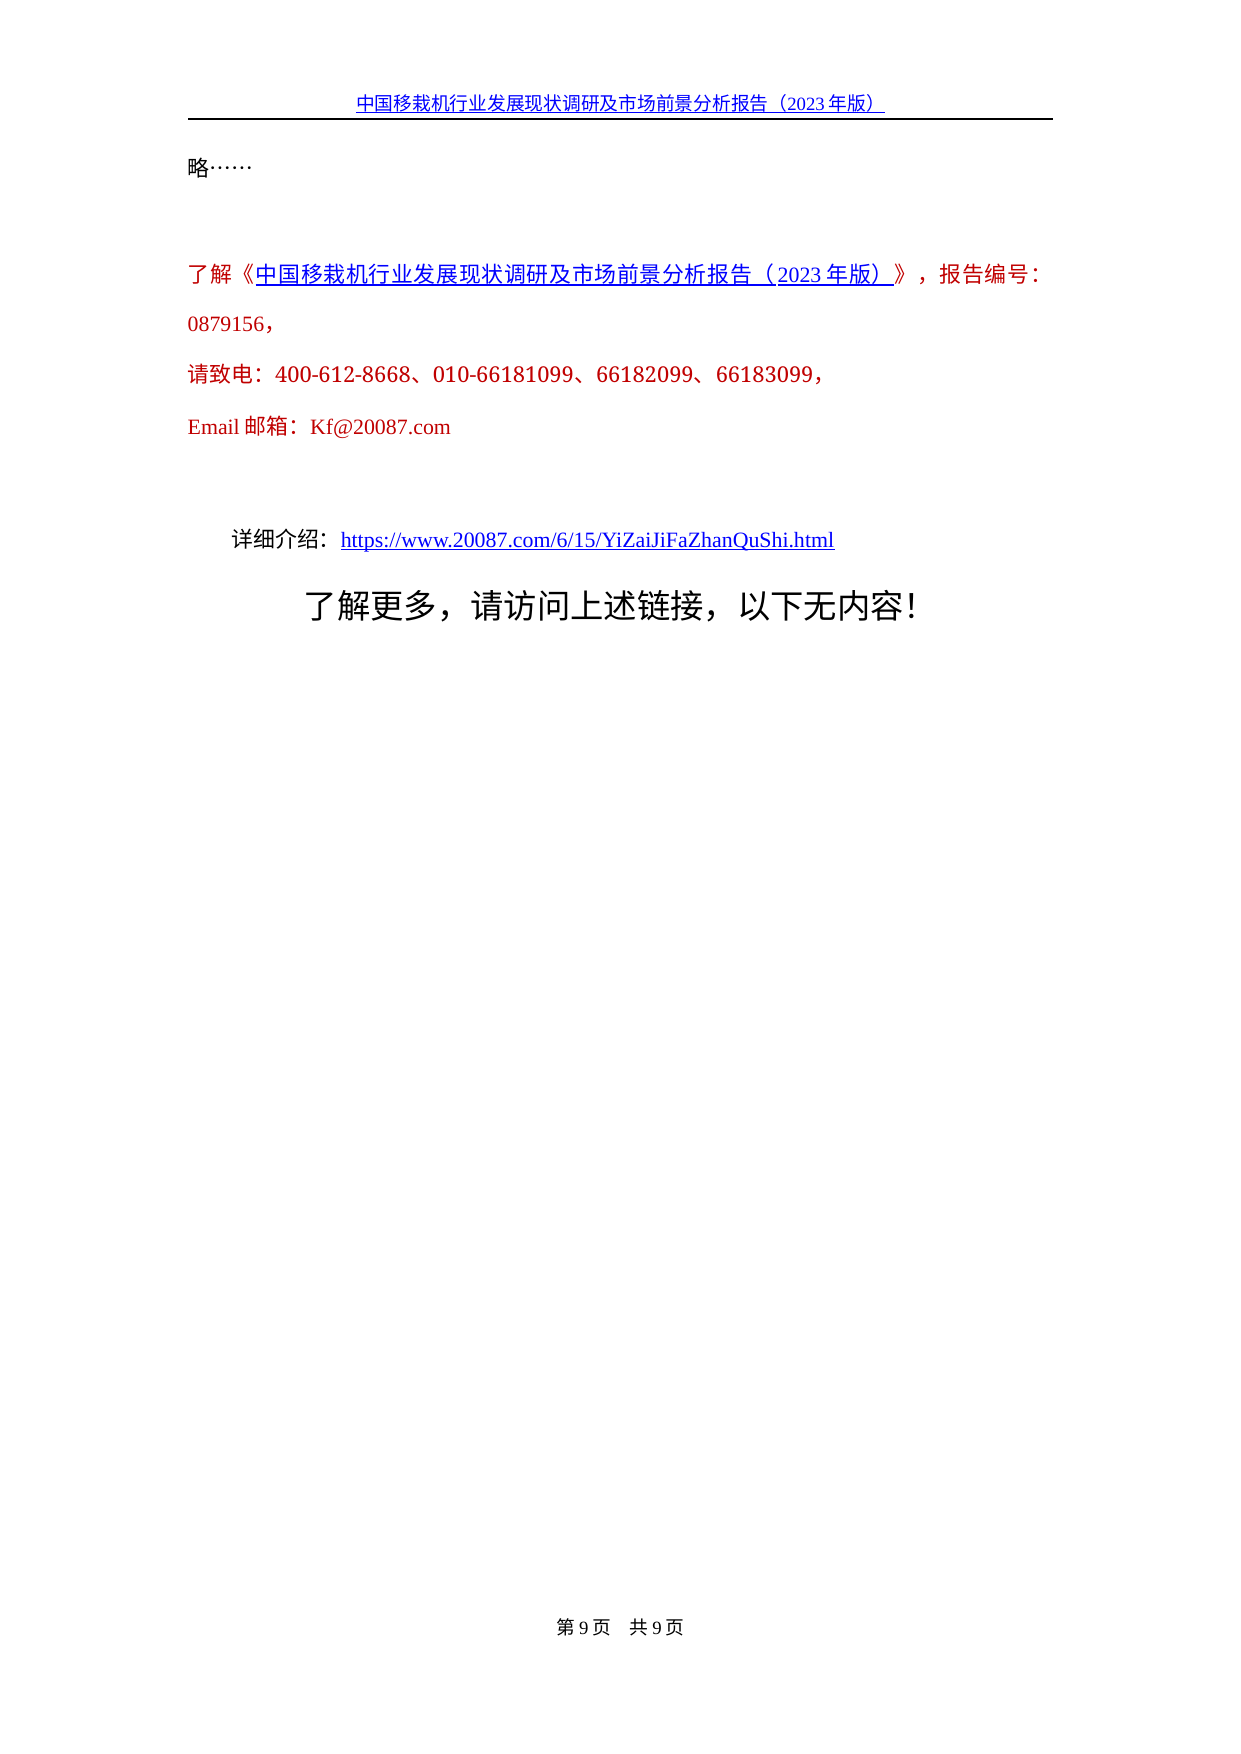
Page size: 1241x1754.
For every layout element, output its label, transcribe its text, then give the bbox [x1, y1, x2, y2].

text 详细介绍：https://www.20087.com/6/15/YiZaiJiFaZhanQuShi.html [187, 521, 1053, 554]
text 了解《中国移栽机行业发展现状调研及市场前景分析报告（2023年版）》，报告编号：0879156， [187, 257, 1053, 338]
text Email邮箱：Kf@20087.com [187, 408, 1053, 441]
text 请致电：400-612-8668、010-66181099、66182099、66183099， [187, 357, 1053, 389]
title 了解更多，请访问上述链接，以下无内容！ [187, 571, 1053, 636]
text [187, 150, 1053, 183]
